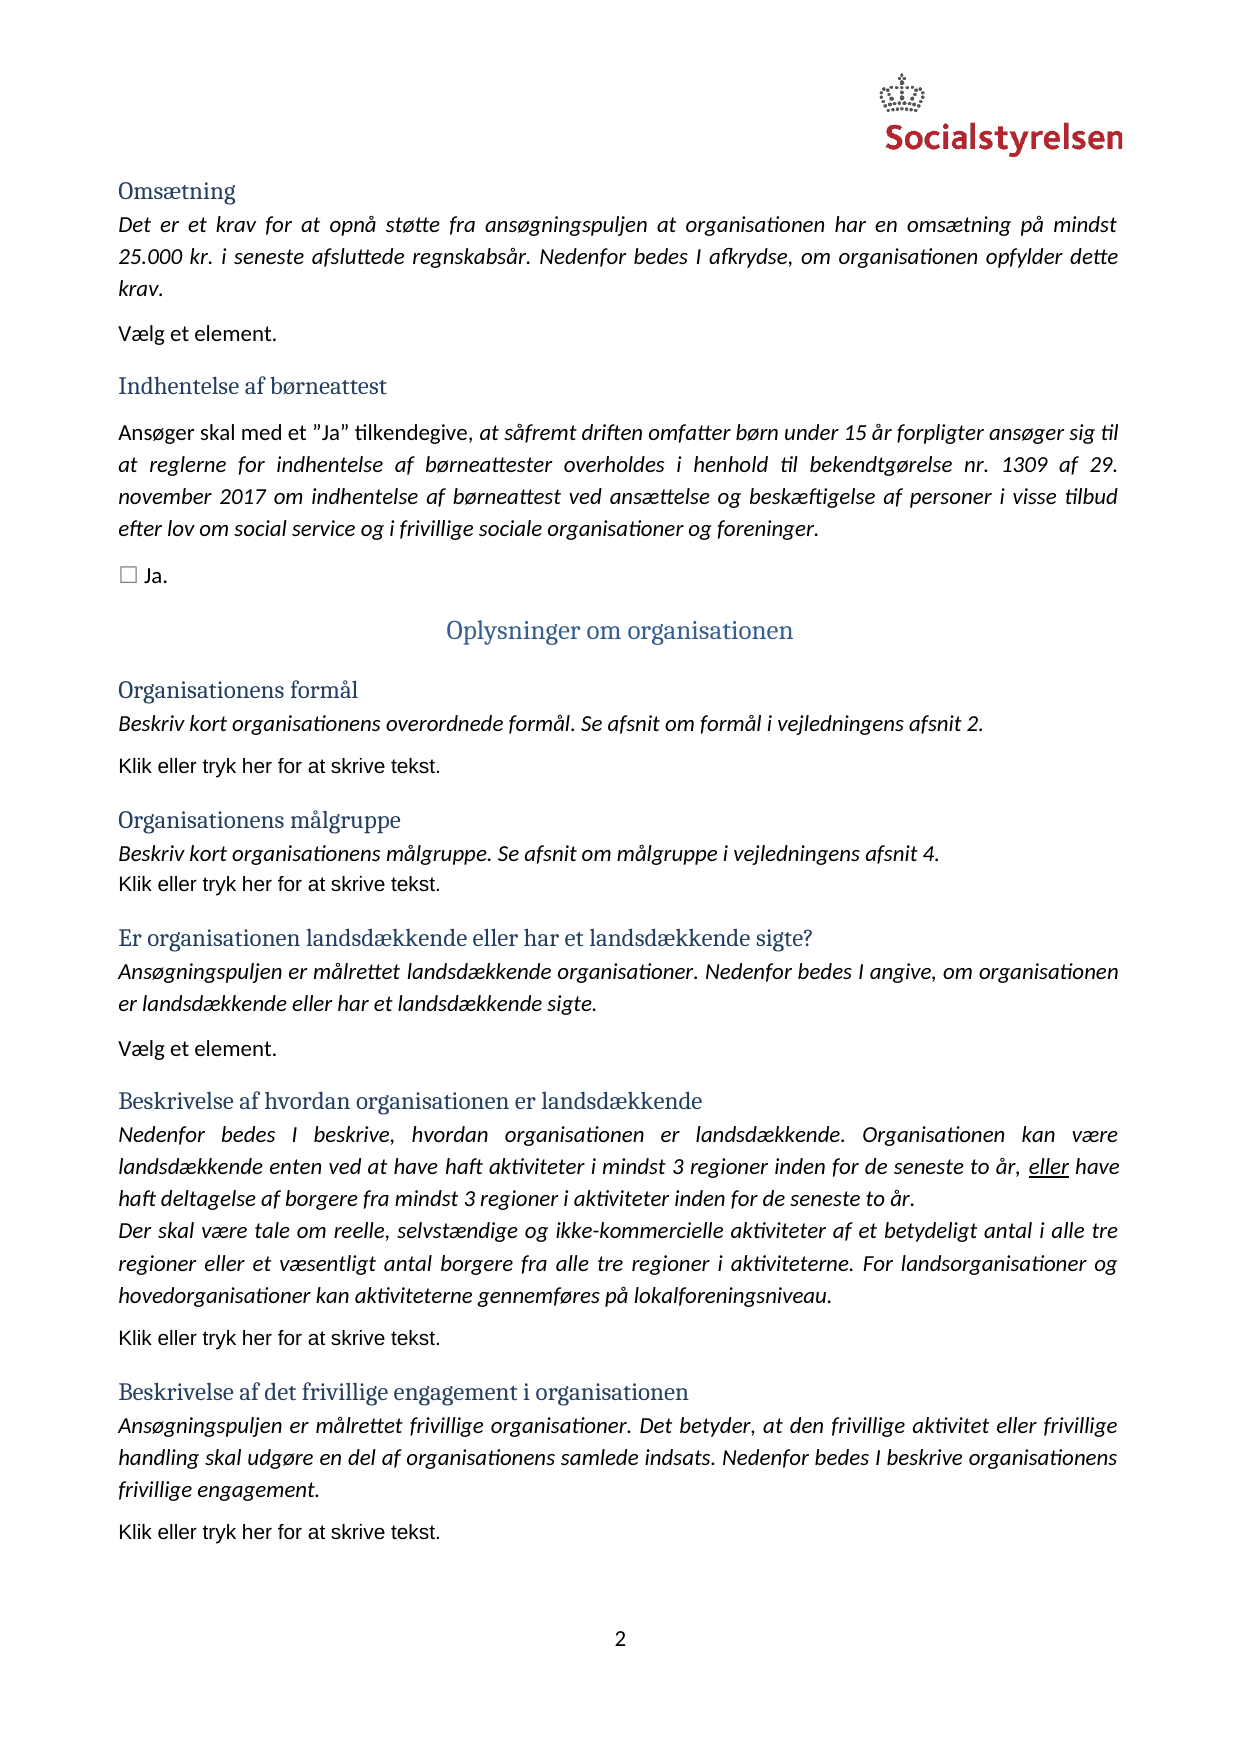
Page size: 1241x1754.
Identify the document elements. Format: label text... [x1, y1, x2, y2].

subtitle Oplysninger om organisationen [118, 615, 1122, 646]
text Ja. [118, 559, 1122, 590]
subtitle Beskrivelse af det frivillige engagement i organisationen [118, 1378, 1122, 1407]
text Beskriv kort organisationens målgruppe. Se afsnit om målgruppe i vejledningens afsnit 4. [118, 839, 1122, 867]
subtitle Er organisationen landsdækkende eller har et landsdækkende sigte? [118, 924, 1122, 953]
text Beskriv kort organisationens overordnede formål. Se afsnit om formål i vejledningens afsnit 2. [118, 709, 1122, 737]
text Indhentelse af børneattest [118, 372, 1122, 401]
text Nedenfor bedes I beskrive, hvordan organisationen er landsdækkende. Organisationen kan være landsdækkende enten ved at have haft aktiviteter i mindst 3 regioner inden for de seneste to år, eller have haft deltagelse af borgere fra mindst 3 regioner i aktiviteter inden for de seneste to år. [118, 1120, 1122, 1212]
subtitle Beskrivelse af hvordan organisationen er landsdækkende [118, 1087, 1122, 1116]
text Ansøger skal med et ”Ja” tilkendegive, at såfremt driften omfatter børn under 15 år forpligter ansøger sig til at reglerne for indhentelse af børneattester overholdes i henhold til bekendtgørelse nr. 1309 af 29. november 2017 om indhentelse af børneattest ved ansættelse og beskæftigelse af personer i visse tilbud efter lov om social service og i frivillige sociale organisationer og foreninger. [118, 418, 1122, 542]
text Det er et krav for at opnå støtte fra ansøgningspuljen at organisationen har en omsætning på mindst 25.000 kr. i seneste afsluttede regnskabsår. Nedenfor bedes I afkrydse, om organisationen opfylder dette krav. [118, 210, 1122, 303]
subtitle Organisationens formål [118, 676, 1122, 705]
subtitle Organisationens målgruppe [118, 806, 1122, 835]
text Ansøgningspuljen er målrettet landsdækkende organisationer. Nedenfor bedes I angive, om organisationen er landsdækkende eller har et landsdækkende sigte. [118, 957, 1122, 1017]
text Ansøgningspuljen er målrettet frivillige organisationer. Det betyder, at den frivillige aktivitet eller frivillige handling skal udgøre en del af organisationens samlede indsats. Nedenfor bedes I beskrive organisationens frivillige engagement. [118, 1411, 1122, 1503]
subtitle Omsætning [118, 177, 1122, 206]
text Der skal være tale om reelle, selvstændige og ikke-kommercielle aktiviteter af et betydeligt antal i alle tre regioner eller et væsentligt antal borgere fra alle tre regioner i aktiviteterne. For landsorganisationer og hovedorganisationer kan aktiviteterne gennemføres på lokalforeningsniveau. [118, 1216, 1122, 1309]
picture [879, 73, 1123, 157]
